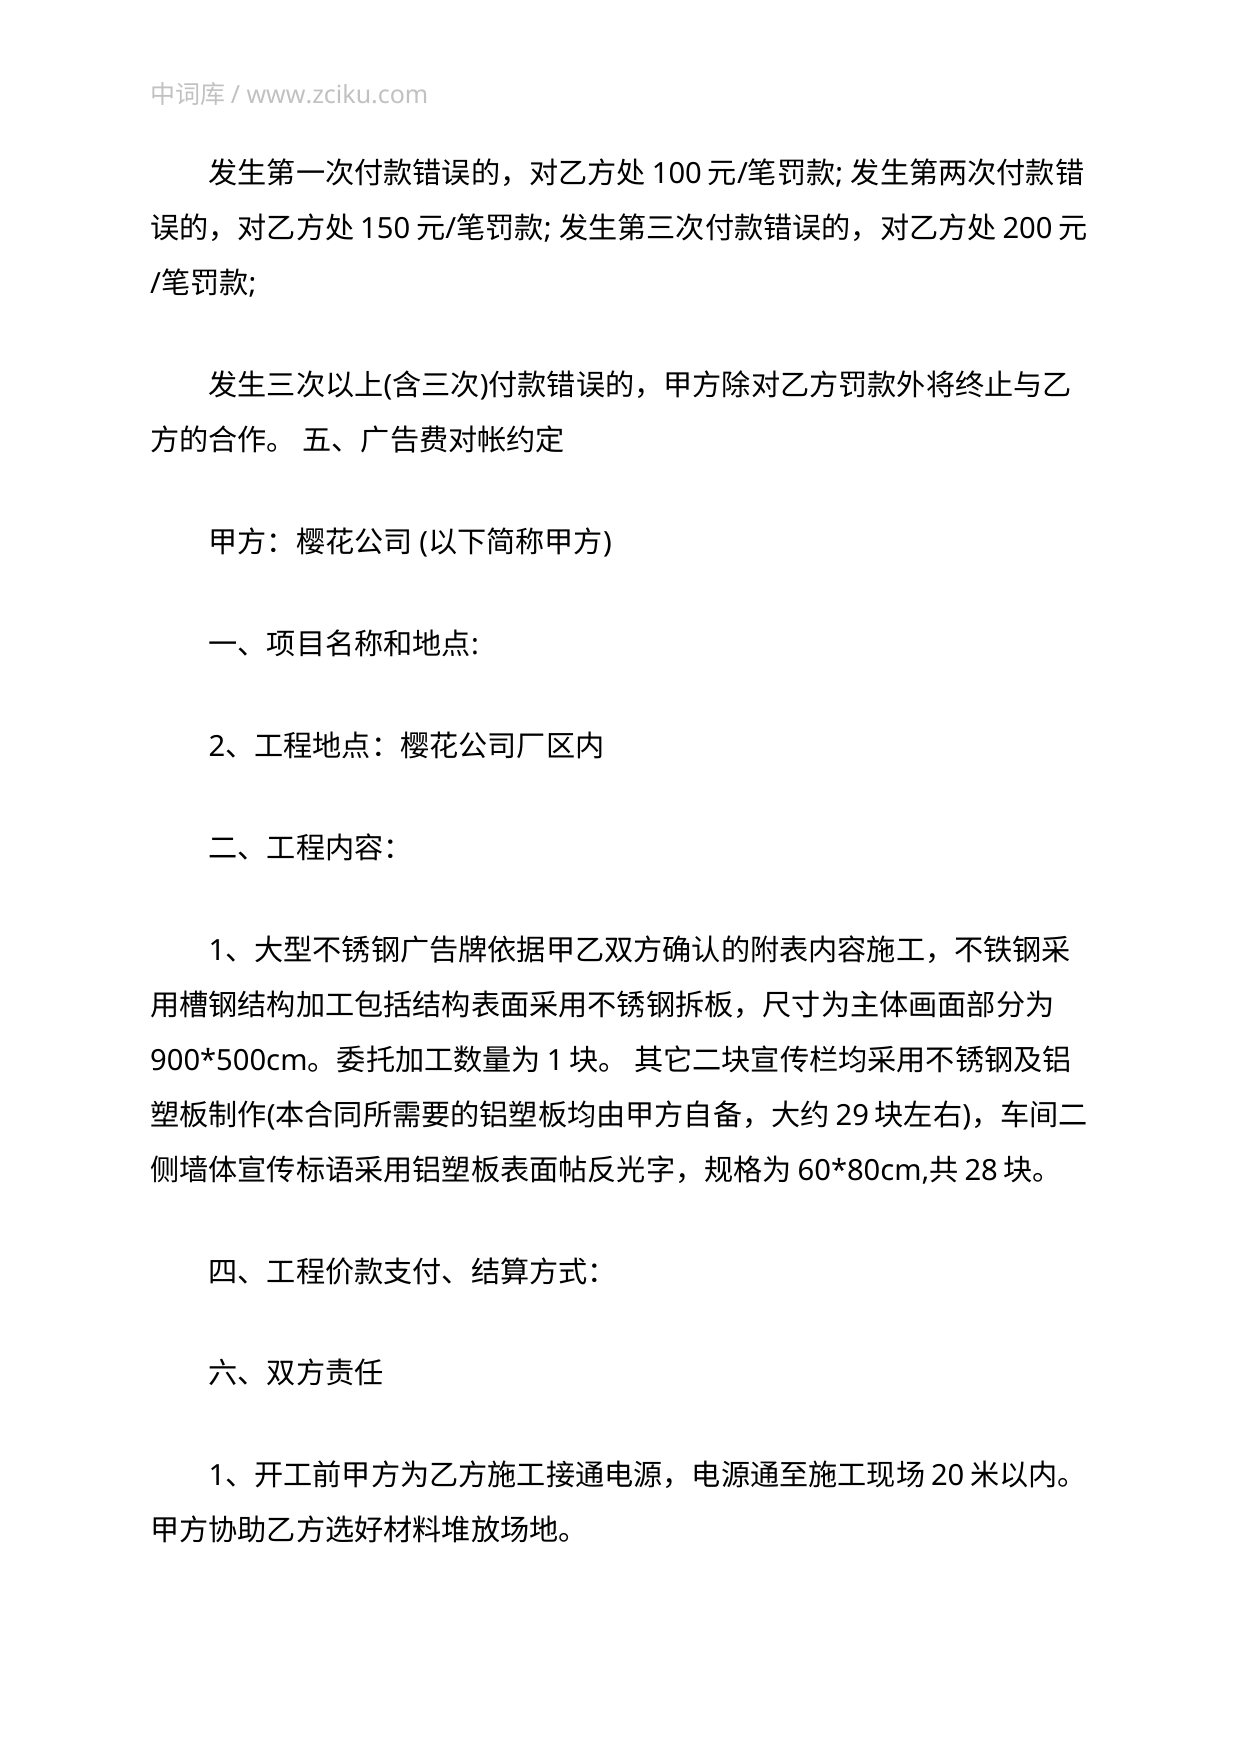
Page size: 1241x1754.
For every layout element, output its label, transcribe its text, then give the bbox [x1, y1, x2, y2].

text 发生三次以上(含三次)付款错误的，甲方除对乙方罚款外将终止与乙方的合作。 五、广告费对帐约定 [150, 362, 1090, 459]
text 发生第一次付款错误的，对乙方处100元/笔罚款; 发生第两次付款错误的，对乙方处150元/笔罚款; 发生第三次付款错误的，对乙方处200元/笔罚款; [150, 150, 1090, 302]
text 甲方：樱花公司 (以下简称甲方) [150, 519, 1090, 561]
text 四、工程价款支付、结算方式： [150, 1248, 1090, 1291]
text 一、项目名称和地点: [150, 621, 1090, 663]
text 2、工程地点：樱花公司厂区内 [150, 723, 1090, 765]
text 1、大型不锈钢广告牌依据甲乙双方确认的附表内容施工，不铁钢采用槽钢结构加工包括结构表面采用不锈钢拆板，尺寸为主体画面部分为900*500cm。委托加工数量为1块。 其它二块宣传栏均采用不锈钢及铝塑板制作(本合同所需要的铝塑板均由甲方自备，大约29块左右)，车间二侧墙体宣传标语采用铝塑板表面帖反光字，规格为60*80cm,共28块。 [150, 926, 1090, 1189]
text 1、开工前甲方为乙方施工接通电源，电源通至施工现场20米以内。甲方协助乙方选好材料堆放场地。 [150, 1452, 1090, 1549]
text 六、双方责任 [150, 1350, 1090, 1392]
text 二、工程内容： [150, 825, 1090, 867]
